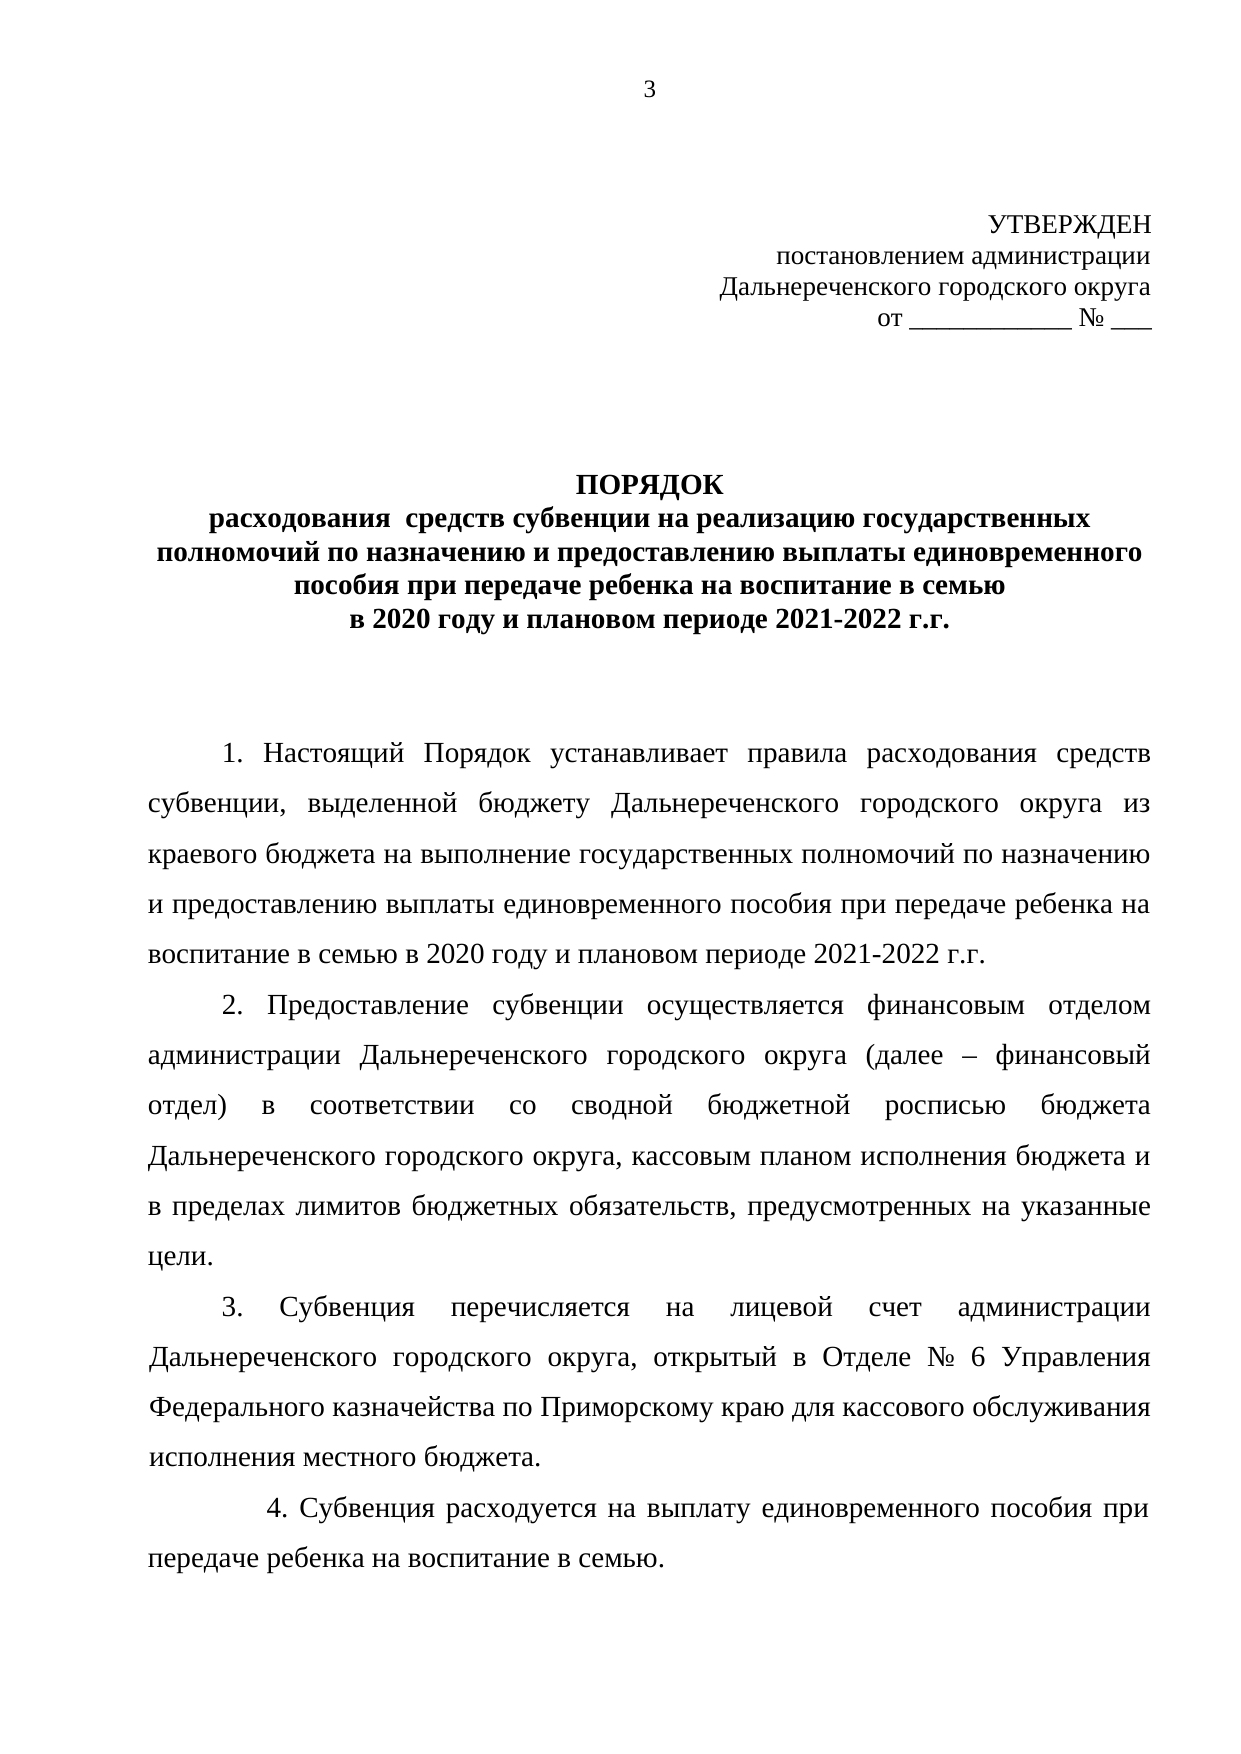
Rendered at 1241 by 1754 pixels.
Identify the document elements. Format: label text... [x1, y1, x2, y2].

text в 2020 году и плановом периоде 2021-2022 г.г. [148, 601, 1152, 634]
text 4. Субвенция расходуется на выплату единовременного пособия при передаче ребенка на воспитание в семью. [148, 1490, 1152, 1574]
text 2. Предоставление субвенции осуществляется финансовым отделом администрации Дальнереченского городского округа (далее – финансовый отдел) в соответствии со сводной бюджетной росписью бюджета Дальнереченского городского округа, кассовым планом исполнения бюджета и в пределах лимитов бюджетных обязательств, предусмотренных на указанные цели. [148, 987, 1152, 1272]
text ПОРЯДОК расходования средств субвенции на реализацию государственных полномочий по назначению и предоставлению выплаты единовременного пособия при передаче ребенка на воспитание в семью [148, 467, 1152, 601]
text 1. Настоящий Порядок устанавливает правила расходования средств субвенции, выделенной бюджету Дальнереченского городского округа из краевого бюджета на выполнение государственных полномочий по назначению и предоставлению выплаты единовременного пособия при передаче ребенка на воспитание в семью в 2020 году и плановом периоде 2021-2022 г.г. [148, 735, 1152, 970]
text УТВЕРЖДЕН постановлением администрации [148, 208, 1152, 270]
text Дальнереченского городского округа от ____________ № ___ [148, 270, 1152, 333]
text 3. Субвенция перечисляется на лицевой счет администрации Дальнереченского городского округа, открытый в Отделе № 6 Управления Федерального казначейства по Приморскому краю для кассового обслуживания исполнения местного бюджета. [149, 1289, 1152, 1473]
